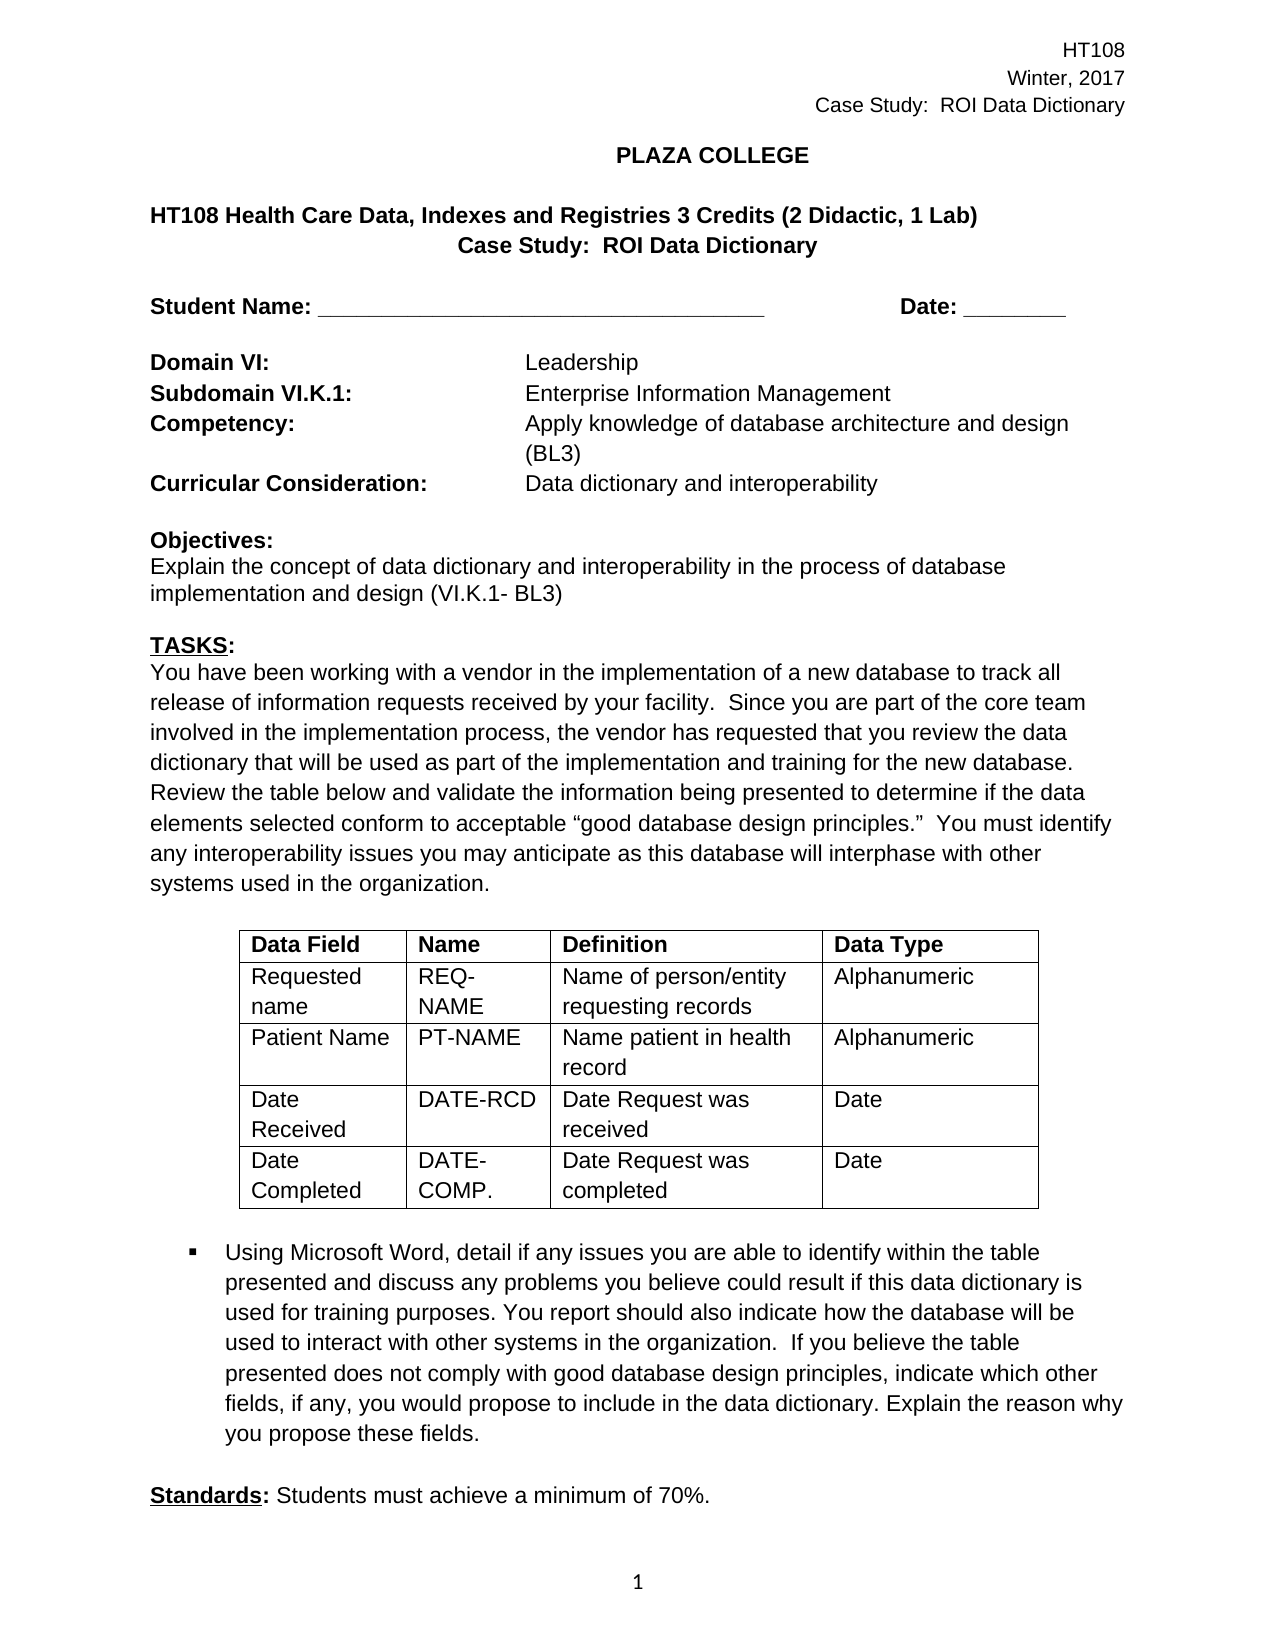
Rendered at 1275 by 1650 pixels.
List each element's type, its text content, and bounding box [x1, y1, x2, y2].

table_cell Name patient in health record [551, 1024, 822, 1084]
table_cell Alphanumeric [823, 963, 1038, 1023]
text Student Name: ___________________________________ Date: ________ [150, 293, 1125, 319]
text HT108 Health Care Data, Indexes and Registries 3 Credits (2 Didactic, 1 Lab) [150, 202, 1125, 228]
text Standards: Students must achieve a minimum of 70%. [150, 1482, 1125, 1509]
table_header Data Field [240, 931, 406, 962]
table_cell Alphanumeric [823, 1024, 1038, 1084]
text TASKS: [150, 632, 1125, 658]
table_cell Requested name [240, 963, 406, 1023]
table_cell Date Completed [240, 1147, 406, 1207]
text PLAZA COLLEGE [225, 142, 1125, 168]
table_cell PT-NAME [407, 1024, 550, 1084]
table_header Definition [551, 931, 822, 962]
text Objectives: [150, 527, 1125, 553]
table_cell Date Received [240, 1086, 406, 1146]
list Using Microsoft Word, detail if any issues you are able to identify within the table presented and discuss any problems you believe could result if this data dictionary is used for training purposes. You report should also indicate how the database will be used to interact with other systems in the organization. If you believe the table presented does not comply with good database design principles, indicate which other fields, if any, you would propose to include in the data dictionary. Explain the reason why you propose these fields. [187, 1239, 1125, 1446]
table_cell DATE-RCD [407, 1086, 550, 1146]
table_cell Date [823, 1147, 1038, 1207]
text Competency: Apply knowledge of database architecture and design (BL3) [150, 410, 1125, 466]
text Case Study: ROI Data Dictionary [150, 232, 1125, 259]
table_header Name [407, 931, 550, 962]
table_cell Patient Name [240, 1024, 406, 1084]
table_cell REQ-NAME [407, 963, 550, 1023]
text You have been working with a vendor in the implementation of a new database to track all release of information requests received by your facility. Since you are part of the core team involved in the implementation process, the vendor has requested that you review the data dictionary that will be used as part of the implementation and training for the new database. [150, 658, 1125, 776]
table_cell Date [823, 1086, 1038, 1146]
table_cell Name of person/entity requesting records [551, 963, 822, 1023]
text Domain VI: Leadership [150, 349, 1125, 376]
text Subdomain VI.K.1: Enterprise Information Management [150, 379, 1125, 406]
table_cell Date Request was completed [551, 1147, 822, 1207]
text Explain the concept of data dictionary and interoperability in the process of database implementation and design (VI.K.1- BL3) [150, 553, 1125, 606]
table_cell Date Request was received [551, 1086, 822, 1146]
table_header Data Type [823, 931, 1038, 962]
table_cell DATE-COMP. [407, 1147, 550, 1207]
text Review the table below and validate the information being presented to determine if the data elements selected conform to acceptable “good database design principles.” You must identify any interoperability issues you may anticipate as this database will interphase with other systems used in the organization. [150, 779, 1125, 896]
text Curricular Consideration: Data dictionary and interoperability [150, 470, 1125, 497]
